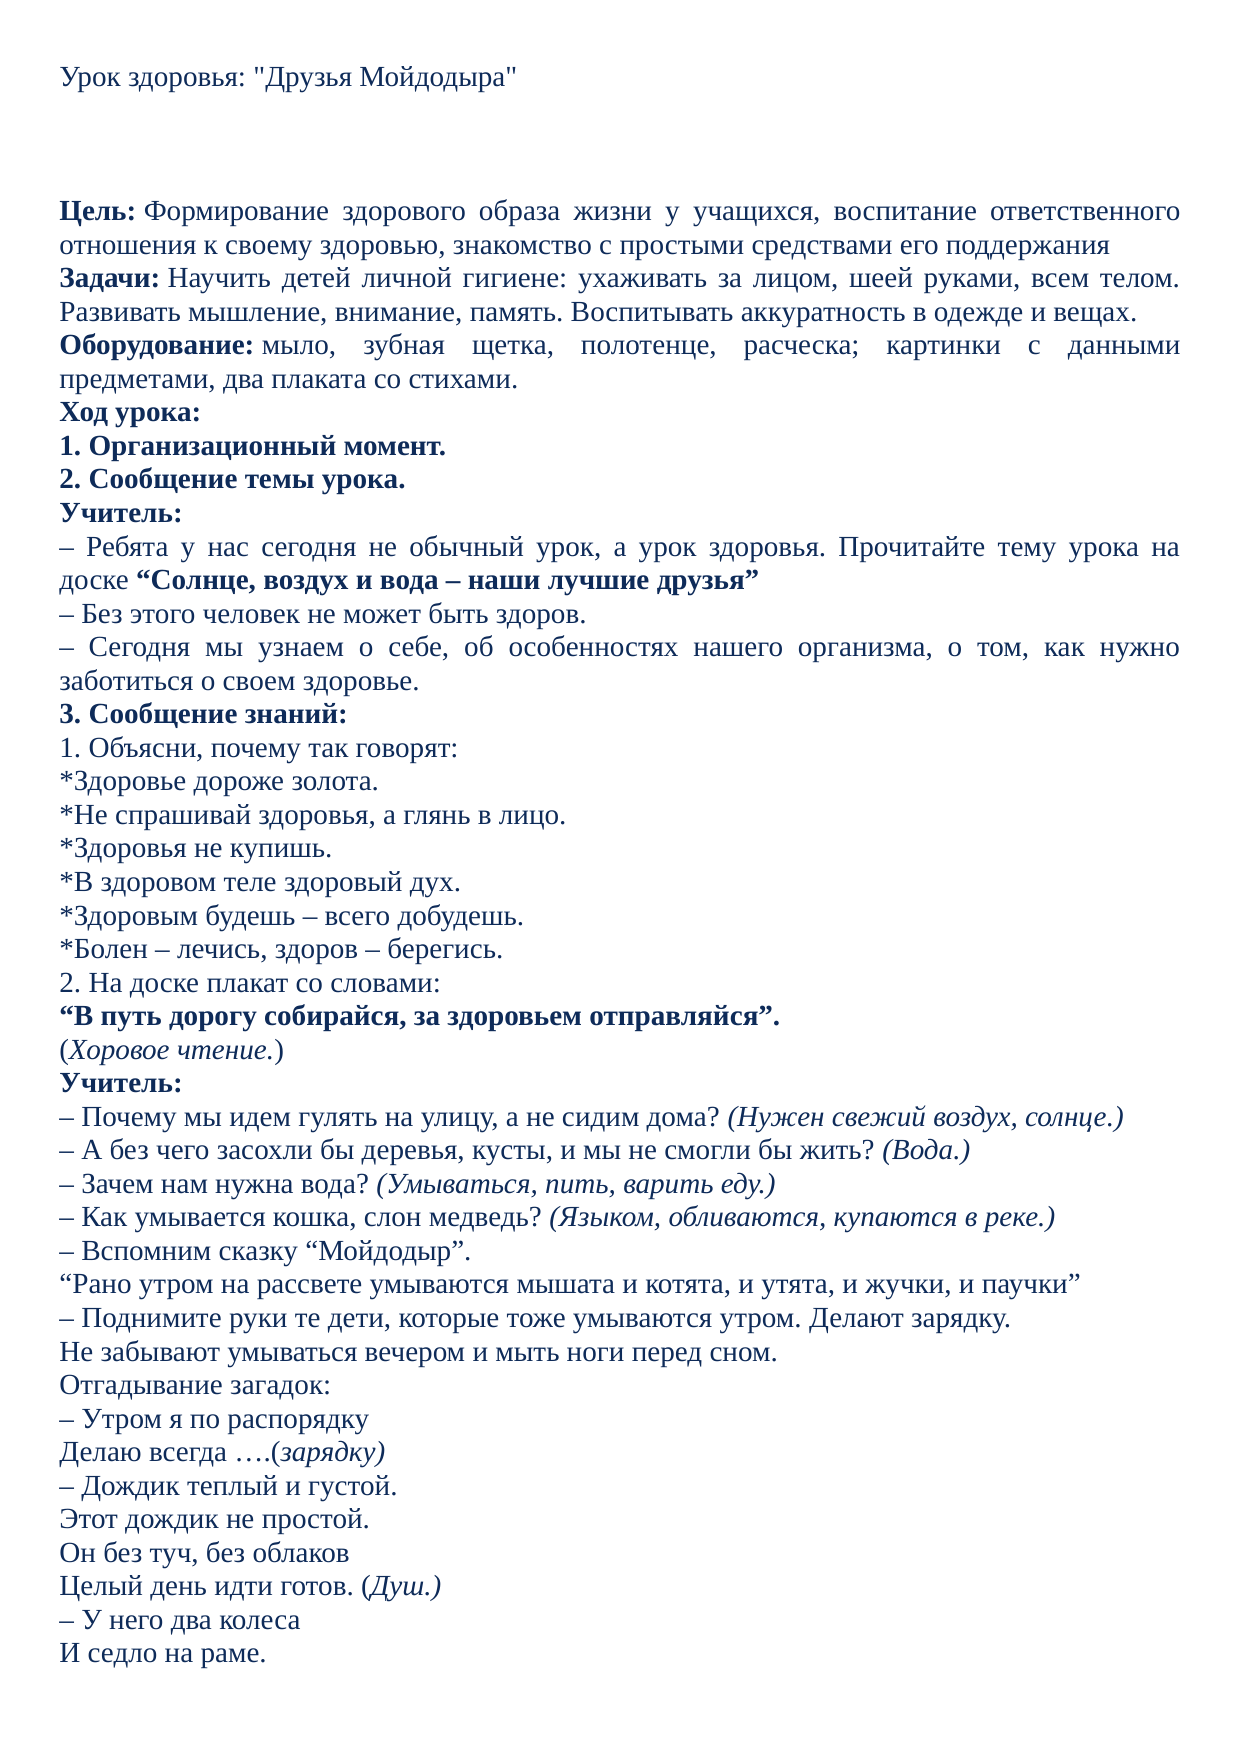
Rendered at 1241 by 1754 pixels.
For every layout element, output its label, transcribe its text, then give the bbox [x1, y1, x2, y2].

text Ход урока: [59, 394, 1181, 428]
text – Утром я по распорядку Делаю всегда ….(зарядку) [59, 1401, 1181, 1468]
text (Хоровое чтение.) [59, 1032, 1181, 1065]
text Учитель: [59, 495, 1181, 529]
text 1. Объясни, почему так говорят: [59, 730, 1181, 763]
text Цель: Формирование здорового образа жизни у учащихся, воспитание ответственного отношения к своему здоровью, знакомство с простыми средствами его поддержания [59, 193, 1181, 260]
text “Рано утром на рассвете умываются мышата и котята, и утята, и жучки, и паучки” – Поднимите руки те дети, которые тоже умываются утром. Делают зарядку. Не забывают умываться вечером и мыть ноги перед сном. [59, 1267, 1181, 1367]
text Отгадывание загадок: [59, 1367, 1181, 1401]
text *Здоровье дороже золота. *Не спрашивай здоровья, а глянь в лицо. *Здоровья не купишь. *В здоровом теле здоровый дух. *Здоровым будешь – всего добудешь. *Болен – лечись, здоров – берегись. [59, 763, 1181, 965]
text Оборудование: мыло, зубная щетка, полотенце, расческа; картинки с данными предметами, два плаката со стихами. [59, 327, 1181, 394]
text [59, 1602, 1181, 1669]
text – Ребята у нас сегодня не обычный урок, а урок здоровья. Прочитайте тему урока на доске “Солнце, воздух и вода – наши лучшие друзья” – Без этого человек не может быть здоров. – Сегодня мы узнаем о себе, об особенностях нашего организма, о том, как нужно заботиться о своем здоровье. [59, 529, 1181, 696]
text 2. На доске плакат со словами: [59, 965, 1181, 998]
text Задачи: Научить детей личной гигиене: ухаживать за лицом, шеей руками, всем телом. Развивать мышление, внимание, память. Воспитывать аккуратность в одежде и вещах. [59, 260, 1181, 327]
text – Дождик теплый и густой. Этот дождик не простой. Он без туч, без облаков Целый день идти готов. (Душ.) [59, 1468, 1181, 1602]
text – Почему мы идем гулять на улицу, а не сидим дома? (Нужен свежий воздух, солнце.) – А без чего засохли бы деревья, кусты, и мы не смогли бы жить? (Вода.) – Зачем нам нужна вода? (Умываться, пить, варить еду.) – Как умывается кошка, слон медведь? (Языком, обливаются, купаются в реке.) – Вспомним сказку “Мойдодыр”. [59, 1099, 1181, 1267]
text “В путь дорогу собирайся, за здоровьем отправляйся”. [59, 998, 1181, 1032]
text Урок здоровья: "Друзья Мойдодыра" [59, 59, 1181, 93]
text Учитель: [59, 1065, 1181, 1099]
text 3. Сообщение знаний: [59, 696, 1181, 730]
text 1. Организационный момент. [59, 428, 1181, 462]
text 2. Сообщение темы урока. [59, 462, 1181, 495]
